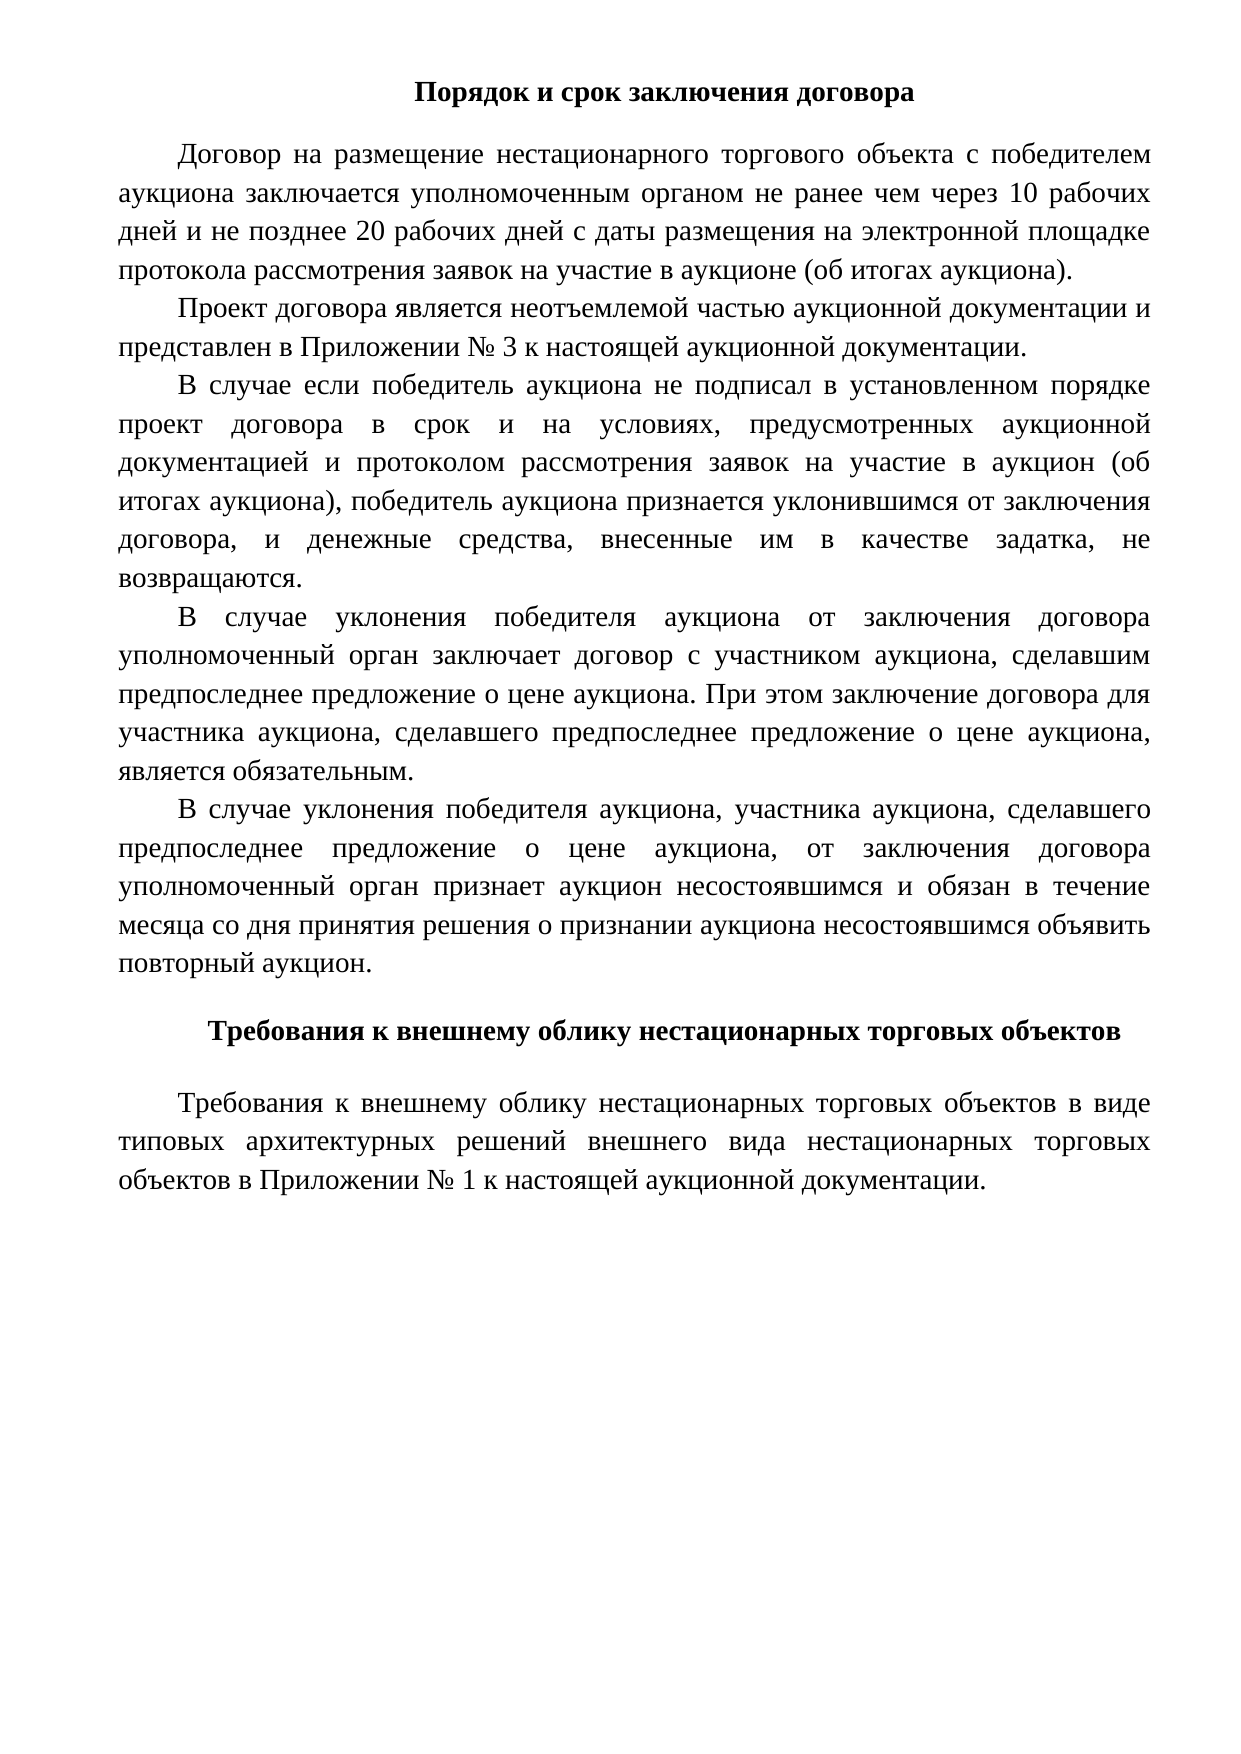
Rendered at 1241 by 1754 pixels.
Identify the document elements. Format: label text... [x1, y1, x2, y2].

text В случае уклонения победителя аукциона, участника аукциона, сделавшего предпоследнее предложение о цене аукциона, от заключения договора уполномоченный орган признает аукцион несостоявшимся и обязан в течение месяца со дня принятия решения о признании аукциона несостоявшимся объявить повторный аукцион. [118, 791, 1152, 979]
text Проект договора является неотъемлемой частью аукционной документации и представлен в Приложении № 3 к настоящей аукционной документации. [118, 290, 1152, 362]
text Договор на размещение нестационарного торгового объекта с победителем аукциона заключается уполномоченным органом не ранее чем через 10 рабочих дней и не позднее 20 рабочих дней с даты размещения на электронной площадке протокола рассмотрения заявок на участие в аукционе (об итогах аукциона). [118, 136, 1152, 285]
text В случае если победитель аукциона не подписал в установленном порядке проект договора в срок и на условиях, предусмотренных аукционной документацией и протоколом рассмотрения заявок на участие в аукцион (об итогах аукциона), победитель аукциона признается уклонившимся от заключения договора, и денежные средства, внесенные им в качестве задатка, не возвращаются. [118, 367, 1152, 594]
text Порядок и срок заключения договора [177, 74, 1152, 136]
text Требования к внешнему облику нестационарных торговых объектов в виде типовых архитектурных решений внешнего вида нестационарных торговых объектов в Приложении № 1 к настоящей аукционной документации. [118, 1085, 1152, 1196]
text В случае уклонения победителя аукциона от заключения договора уполномоченный орган заключает договор с участником аукциона, сделавшим предпоследнее предложение о цене аукциона. При этом заключение договора для участника аукциона, сделавшего предпоследнее предложение о цене аукциона, является обязательным. [118, 599, 1152, 786]
text Требования к внешнему облику нестационарных торговых объектов [177, 1013, 1152, 1046]
